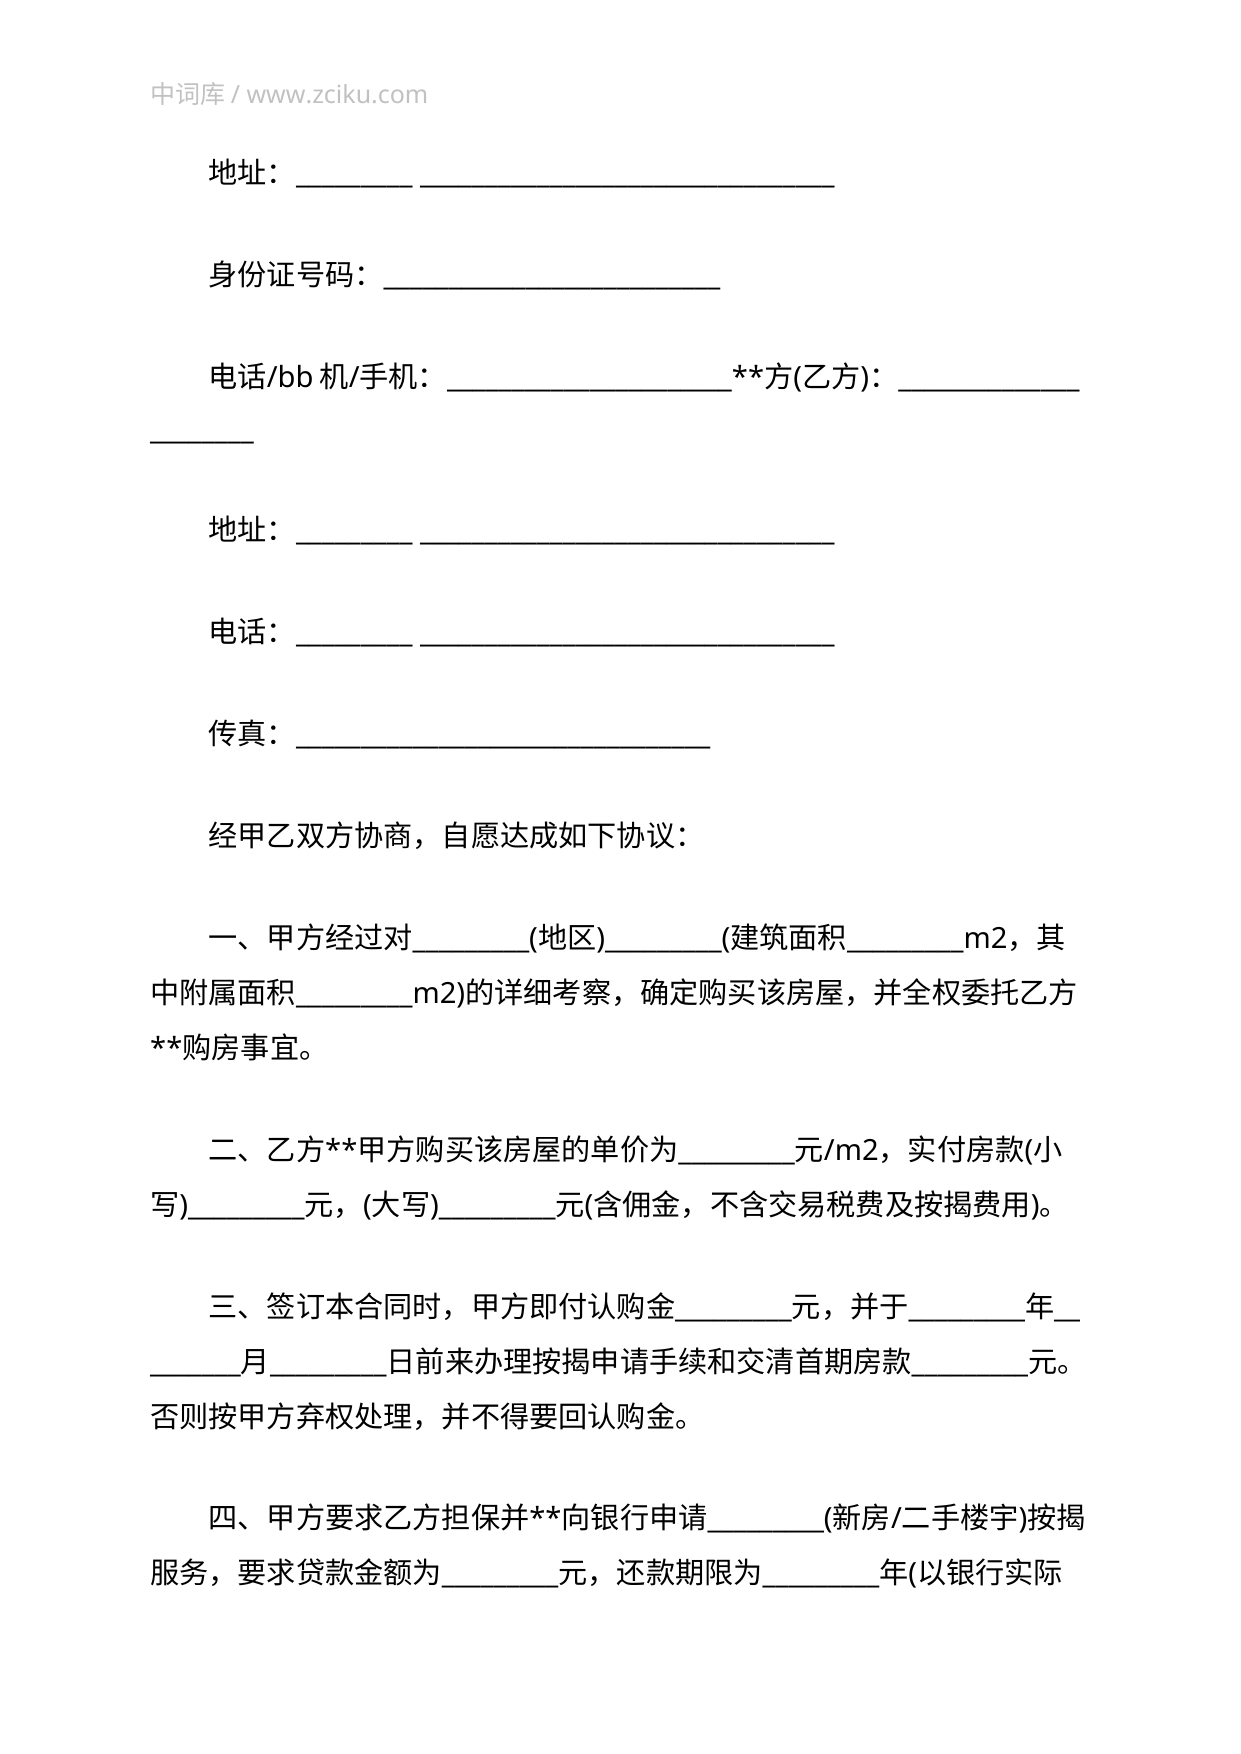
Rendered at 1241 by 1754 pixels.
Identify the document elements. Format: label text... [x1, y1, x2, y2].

text 身份证号码：__________________________ [150, 252, 1090, 294]
text 地址：_________ ________________________________ [150, 150, 1090, 192]
text 三、签订本合同时，甲方即付认购金_________元，并于_________年_________月_________日前来办理按揭申请手续和交清首期房款_________元。否则按甲方弃权处理，并不得要回认购金。 [150, 1283, 1090, 1436]
text 电话：_________ ________________________________ [150, 609, 1090, 651]
text 电话/bb机/手机：______________________**方(乙方)：______________________ [150, 354, 1090, 448]
text 地址：_________ ________________________________ [150, 507, 1090, 549]
text 二、乙方**甲方购买该房屋的单价为_________元/m2，实付房款(小写)_________元，(大写)_________元(含佣金，不含交易税费及按揭费用)。 [150, 1126, 1090, 1224]
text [150, 1495, 1090, 1592]
text 传真：________________________________ [150, 711, 1090, 753]
text 经甲乙双方协商，自愿达成如下协议： [150, 813, 1090, 855]
text 一、甲方经过对_________(地区)_________(建筑面积_________m2，其中附属面积_________m2)的详细考察，确定购买该房屋，并全权委托乙方**购房事宜。 [150, 914, 1090, 1067]
